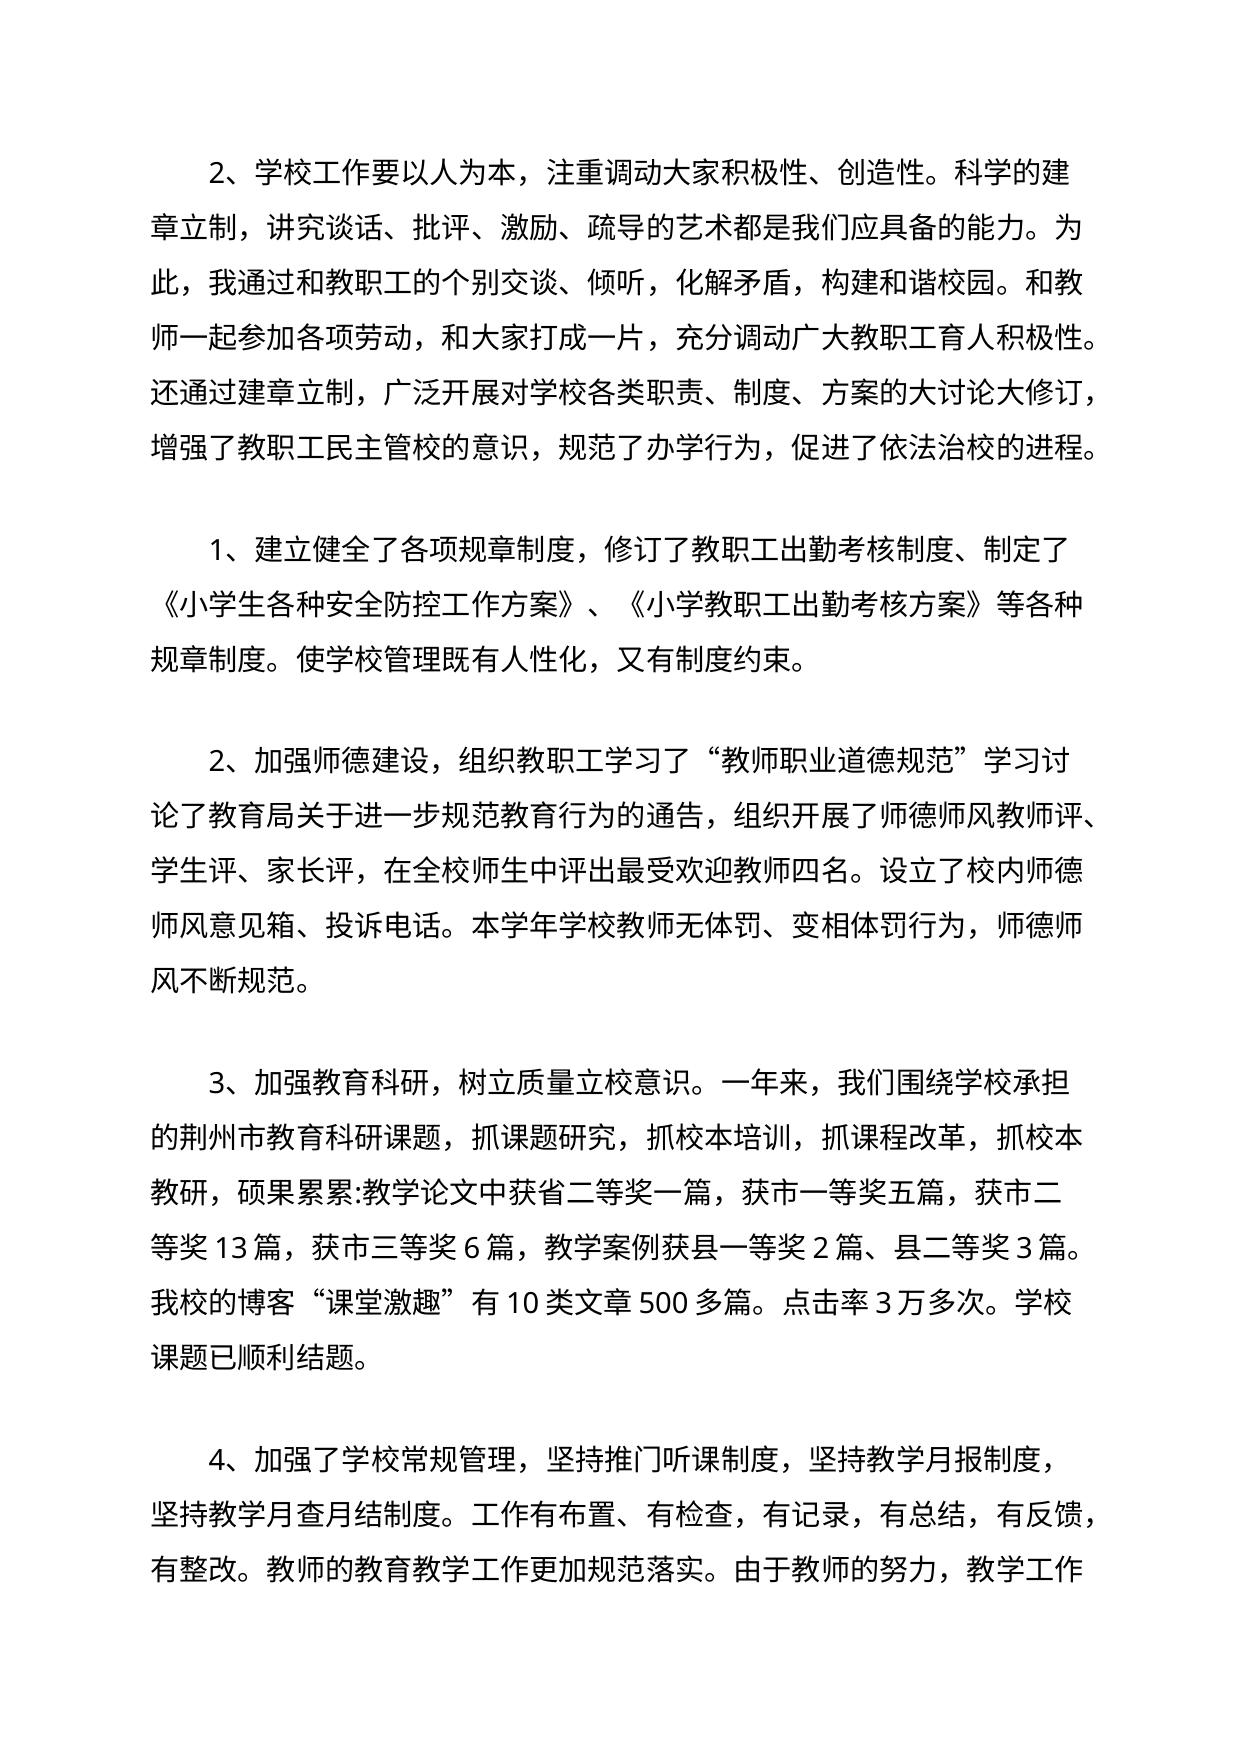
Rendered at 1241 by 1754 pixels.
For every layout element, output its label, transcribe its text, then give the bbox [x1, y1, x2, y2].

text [150, 1436, 1090, 1588]
text 3、加强教育科研，树立质量立校意识。一年来，我们围绕学校承担的荆州市教育科研课题，抓课题研究，抓校本培训，抓课程改革，抓校本教研，硕果累累:教学论文中获省二等奖一篇，获市一等奖五篇，获市二等奖13篇，获市三等奖6篇，教学案例获县一等奖2篇、县二等奖3篇。我校的博客“课堂激趣”有10类文章500多篇。点击率3万多次。学校课题已顺利结题。 [150, 1059, 1090, 1377]
text 1、建立健全了各项规章制度，修订了教职工出勤考核制度、制定了《小学生各种安全防控工作方案》、《小学教职工出勤考核方案》等各种规章制度。使学校管理既有人性化，又有制度约束。 [150, 526, 1090, 678]
text 2、学校工作要以人为本，注重调动大家积极性、创造性。科学的建章立制，讲究谈话、批评、激励、疏导的艺术都是我们应具备的能力。为此，我通过和教职工的个别交谈、倾听，化解矛盾，构建和谐校园。和教师一起参加各项劳动，和大家打成一片，充分调动广大教职工育人积极性。还通过建章立制，广泛开展对学校各类职责、制度、方案的大讨论大修订，增强了教职工民主管校的意识，规范了办学行为，促进了依法治校的进程。 [150, 150, 1090, 467]
text 2、加强师德建设，组织教职工学习了“教师职业道德规范”学习讨论了教育局关于进一步规范教育行为的通告，组织开展了师德师风教师评、学生评、家长评，在全校师生中评出最受欢迎教师四名。设立了校内师德师风意见箱、投诉电话。本学年学校教师无体罚、变相体罚行为，师德师风不断规范。 [150, 738, 1090, 1000]
